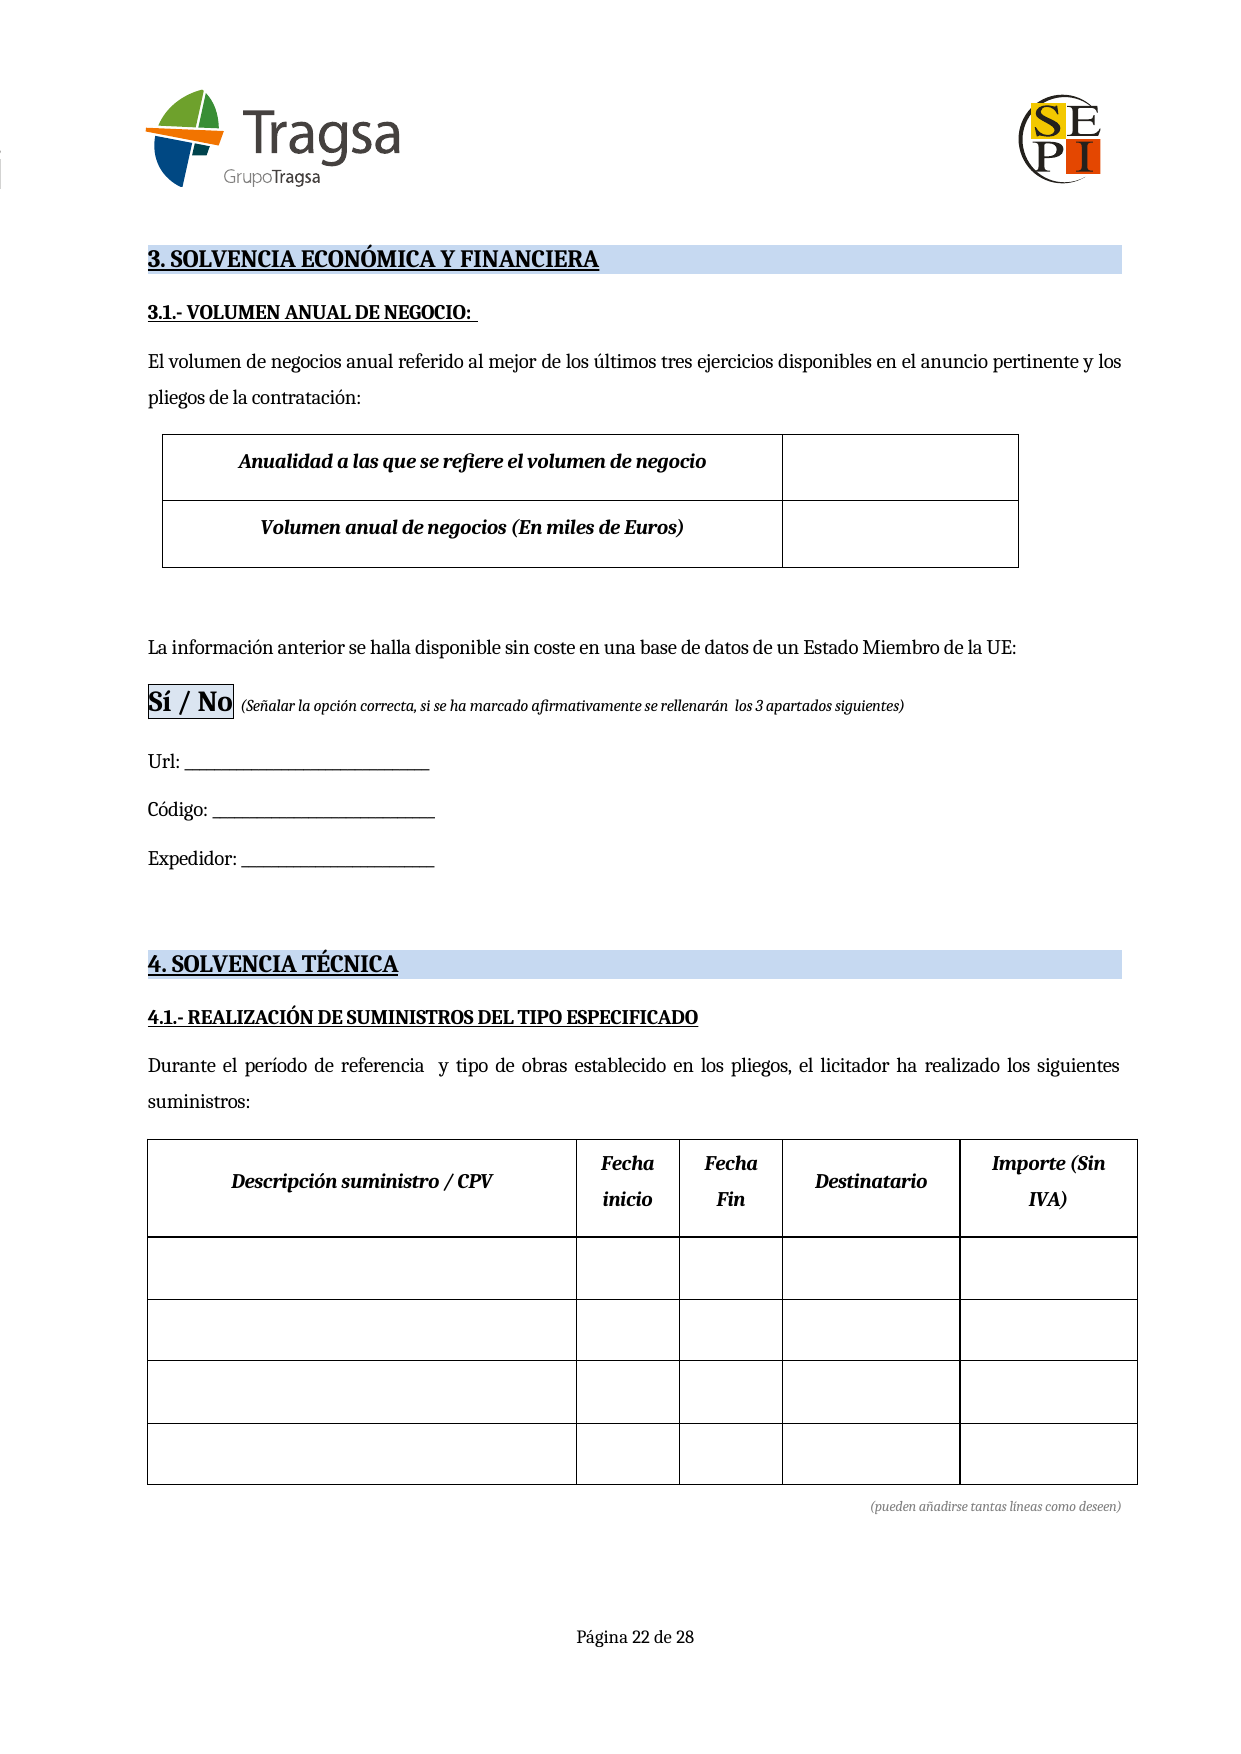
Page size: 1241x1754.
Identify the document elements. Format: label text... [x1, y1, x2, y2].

table_cell [783, 1361, 959, 1422]
table_cell [680, 1424, 782, 1484]
table_cell [680, 1300, 782, 1360]
table_cell [680, 1361, 782, 1422]
table_cell [961, 1361, 1137, 1422]
text 3.1.- VOLUMEN ANUAL DE NEGOCIO: [148, 301, 1122, 324]
text Durante el período de referencia y tipo de obras establecido en los pliegos, el licitador ha realizado los siguientes suministros: [148, 1054, 1122, 1114]
text (pueden añadirse tantas líneas como deseen) [148, 1498, 1122, 1515]
text 4. SOLVENCIA TÉCNICA [148, 950, 1122, 979]
table_cell [148, 1424, 576, 1484]
table_cell [783, 1238, 959, 1298]
text Expedidor: __________________________ [148, 847, 1122, 871]
table_header Destinatario [783, 1140, 959, 1236]
table_header Fecha Fin [680, 1140, 782, 1236]
table_cell [577, 1238, 679, 1298]
text 3. SOLVENCIA ECONÓMICA Y FINANCIERA [148, 245, 1122, 274]
table_cell [148, 1300, 576, 1360]
text El volumen de negocios anual referido al mejor de los últimos tres ejercicios disponibles en el anuncio pertinente y los pliegos de la contratación: [148, 349, 1122, 409]
table_cell [783, 501, 1018, 567]
text Url: _________________________________ [148, 750, 1122, 774]
table_cell Volumen anual de negocios (En miles de Euros) [163, 501, 782, 567]
table_cell [148, 1361, 576, 1422]
table_cell [961, 1424, 1137, 1484]
table_cell [783, 1424, 959, 1484]
table_cell [577, 1361, 679, 1422]
text Sí / No (Señalar la opción correcta, si se ha marcado afirmativamente se rellenarán los 3 apartados siguientes) [234, 684, 1122, 719]
table_cell [961, 1238, 1137, 1298]
table_header Fecha inicio [577, 1140, 679, 1236]
table_header Descripción suministro / CPV [148, 1140, 576, 1236]
text Código: ______________________________ [148, 798, 1122, 822]
table_header [783, 435, 1018, 500]
text La información anterior se halla disponible sin coste en una base de datos de un Estado Miembro de la UE: [148, 635, 1122, 659]
table_header Anualidad a las que se refiere el volumen de negocio [163, 435, 782, 500]
table_header Importe (Sin IVA) [961, 1140, 1137, 1236]
table_cell [961, 1300, 1137, 1360]
table_cell [783, 1300, 959, 1360]
table_cell [148, 1238, 576, 1298]
text 4.1.- REALIZACIÓN DE SUMINISTROS DEL TIPO ESPECIFICADO [148, 1006, 1122, 1030]
table_cell [577, 1424, 679, 1484]
table_cell [577, 1300, 679, 1360]
table_cell [680, 1238, 782, 1298]
